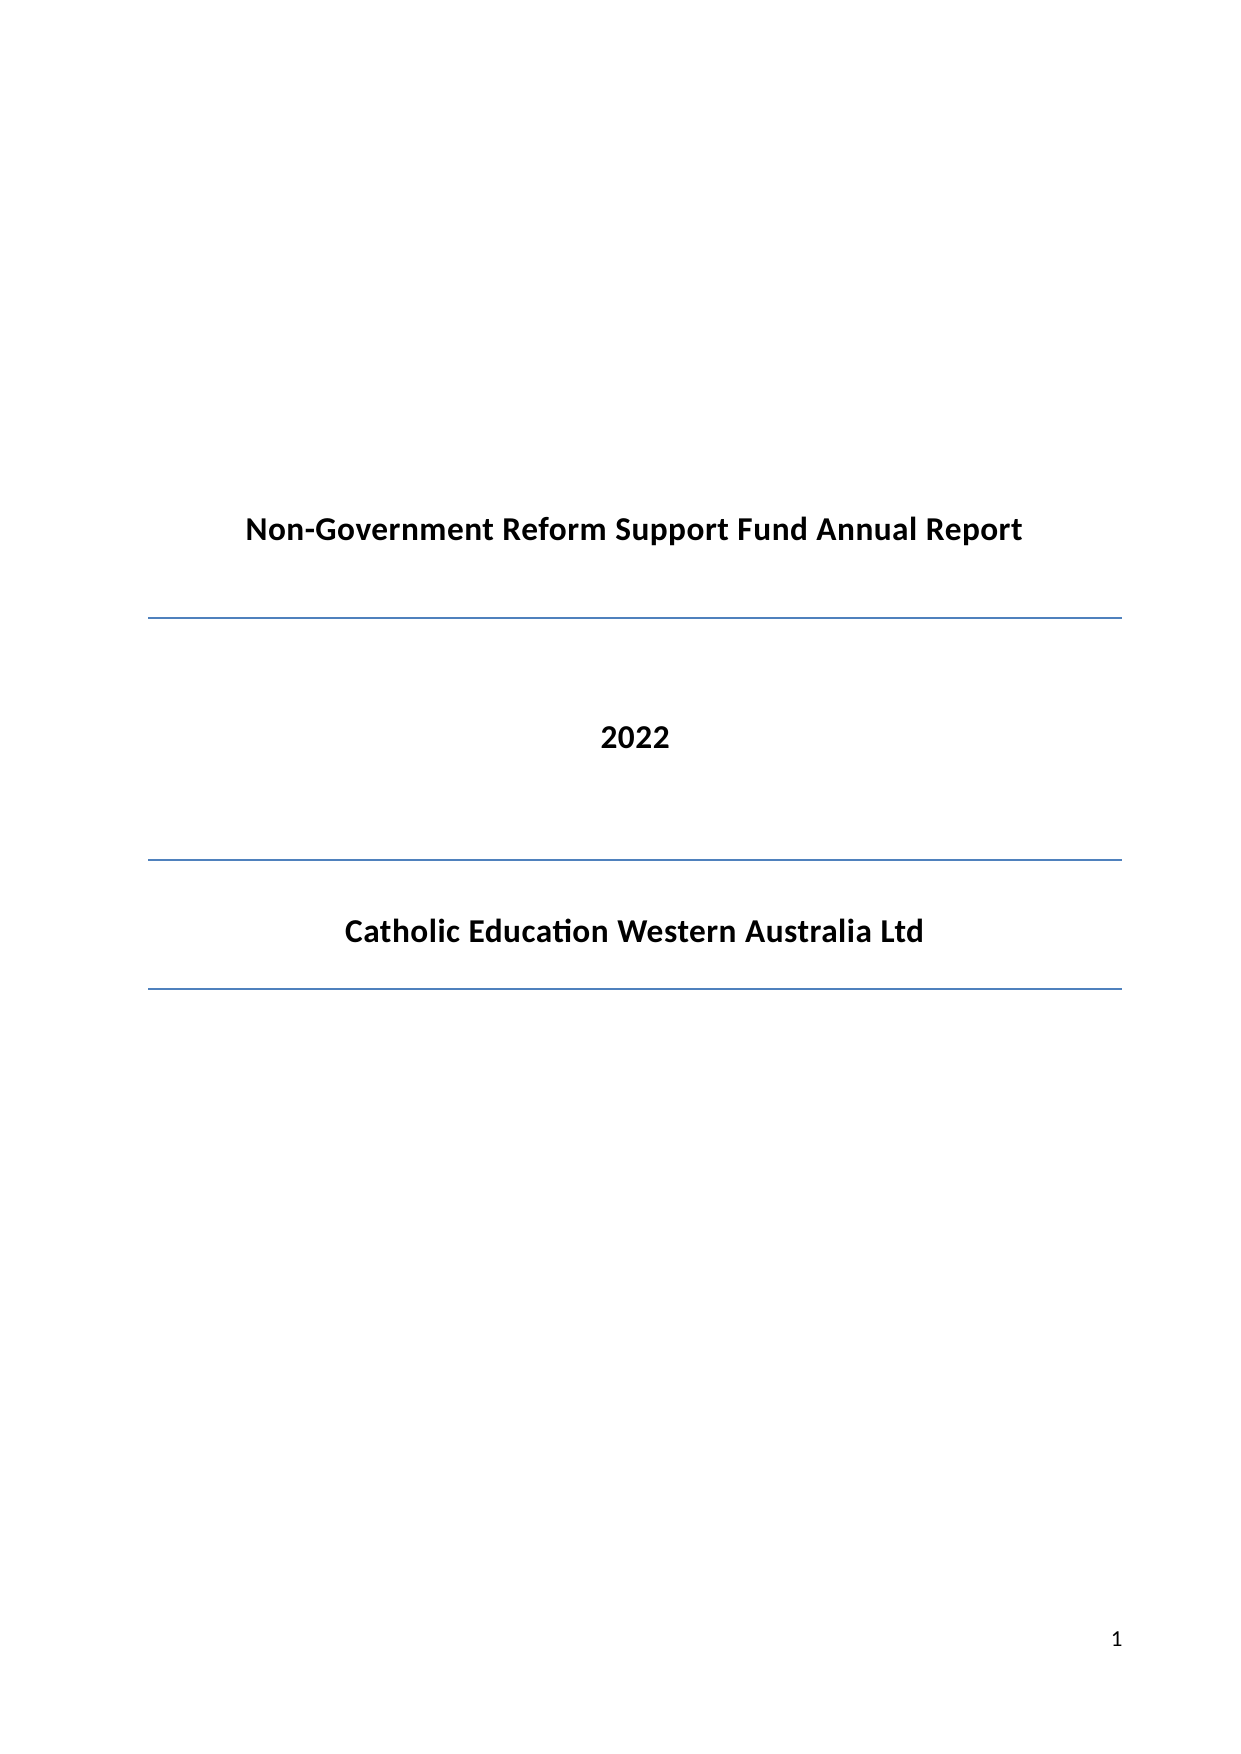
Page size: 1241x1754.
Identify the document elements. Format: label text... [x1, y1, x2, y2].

text Non-Government Reform Support Fund Annual Report [148, 515, 1122, 577]
text Catholic Education Western Australia Ltd [148, 917, 1122, 948]
text 2022 [148, 716, 1122, 757]
